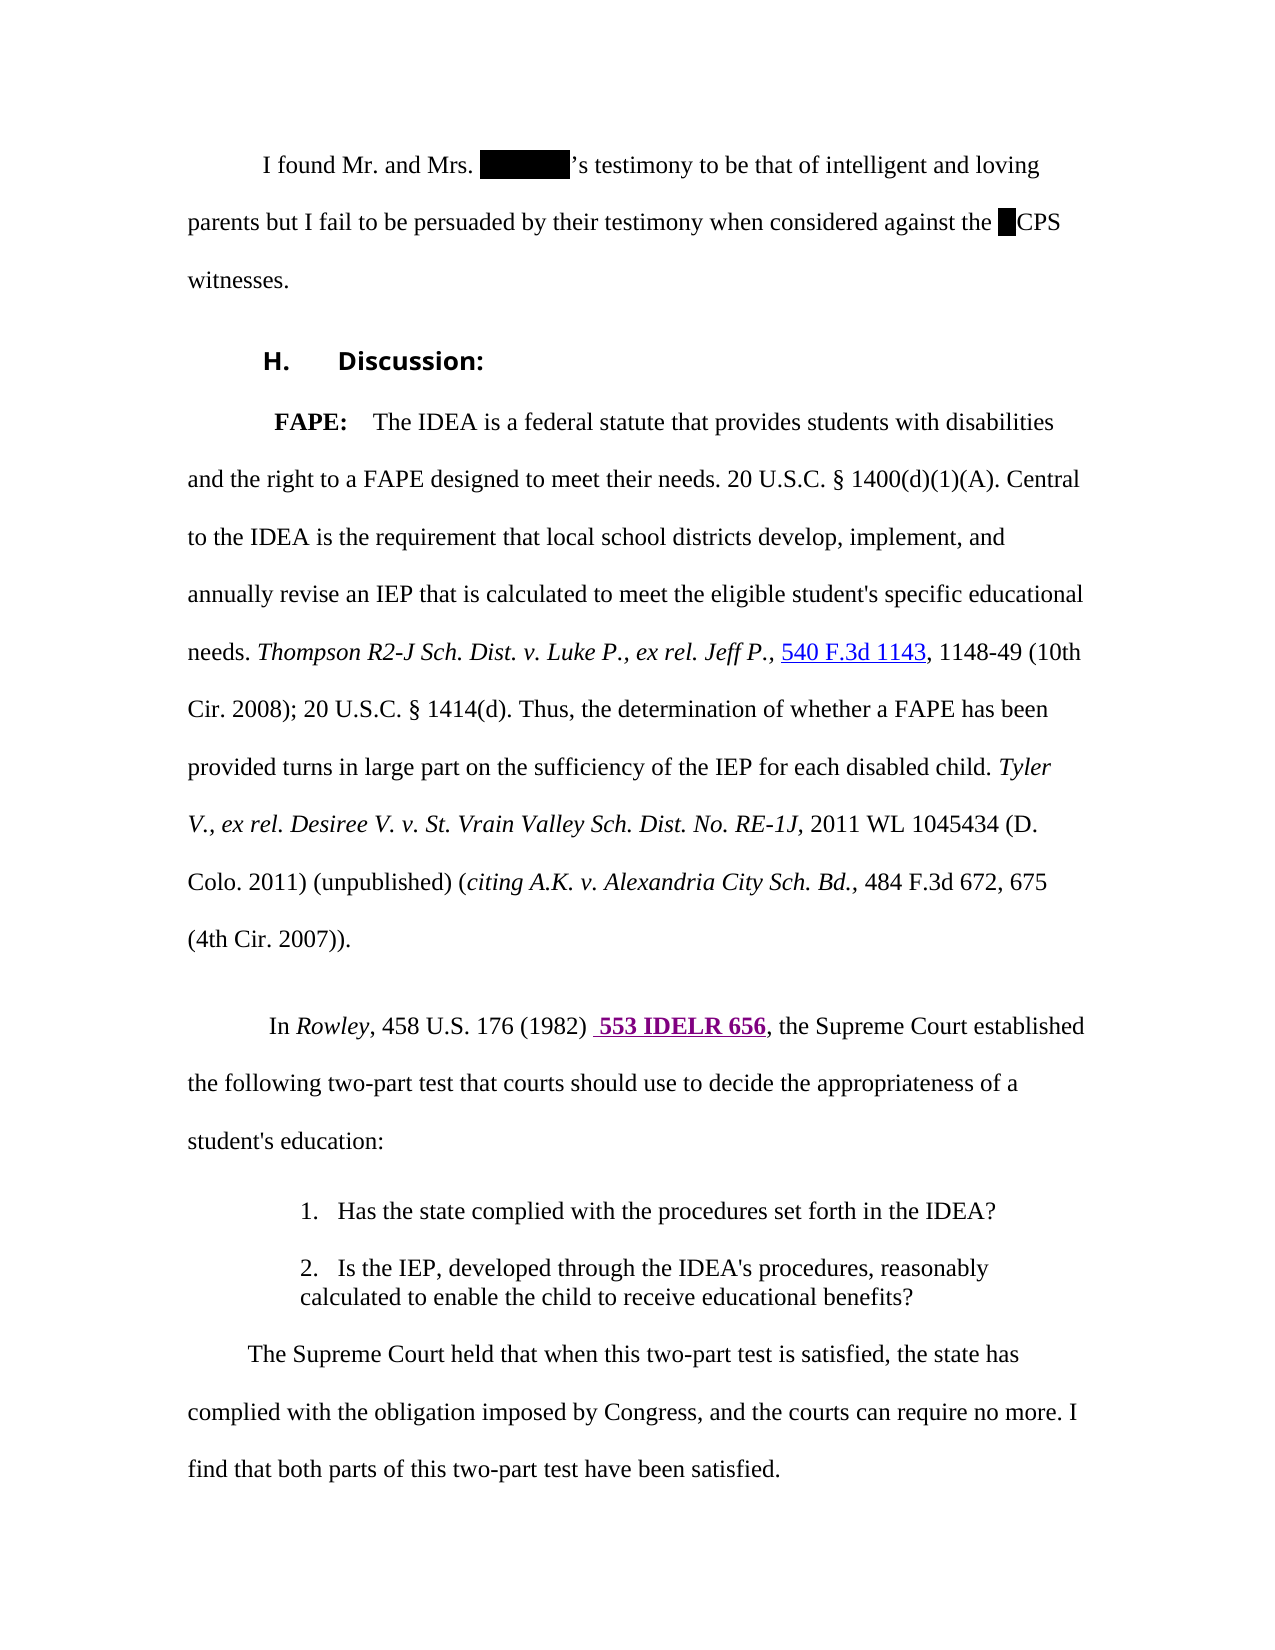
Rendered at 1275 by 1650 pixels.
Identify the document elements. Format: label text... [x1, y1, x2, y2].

subtitle H. Discussion: [187, 343, 1087, 377]
text 2. Is the IEP, developed through the IDEA's procedures, reasonably calculated to enable the child to receive educational benefits? [300, 1253, 1087, 1311]
text In Rowley, 458 U.S. 176 (1982) 553 IDELR 656, the Supreme Court established the following two-part test that courts should use to decide the appropriateness of a student's education: [187, 1011, 1087, 1154]
text I found Mr. and Mrs. XXXXX’s testimony to be that of intelligent and loving parents but I fail to be persuaded by their testimony when considered against the XCPS witnesses. [187, 150, 1087, 294]
text The Supreme Court held that when this two-part test is satisfied, the state has complied with the obligation imposed by Congress, and the courts can require no more. I find that both parts of this two-part test have been satisfied. [187, 1339, 1087, 1483]
text 1. Has the state complied with the procedures set forth in the IDEA? [300, 1196, 1087, 1224]
text FAPE: The IDEA is a federal statute that provides students with disabilities and the right to a FAPE designed to meet their needs. 20 U.S.C. § 1400(d)(1)(A). Central to the IDEA is the requirement that local school districts develop, implement, and annually revise an IEP that is calculated to meet the eligible student's specific educational needs. Thompson R2-J Sch. Dist. v. Luke P., ex rel. Jeff P., 540 F.3d 1143, 1148-49 (10th Cir. 2008); 20 U.S.C. § 1414(d). Thus, the determination of whether a FAPE has been provided turns in large part on the sufficiency of the IEP for each disabled child. Tyler V., ex rel. Desiree V. v. St. Vrain Valley Sch. Dist. No. RE-1J, 2011 WL 1045434 (D. Colo. 2011) (unpublished) (citing A.K. v. Alexandria City Sch. Bd., 484 F.3d 672, 675 (4th Cir. 2007)). [187, 407, 1087, 953]
